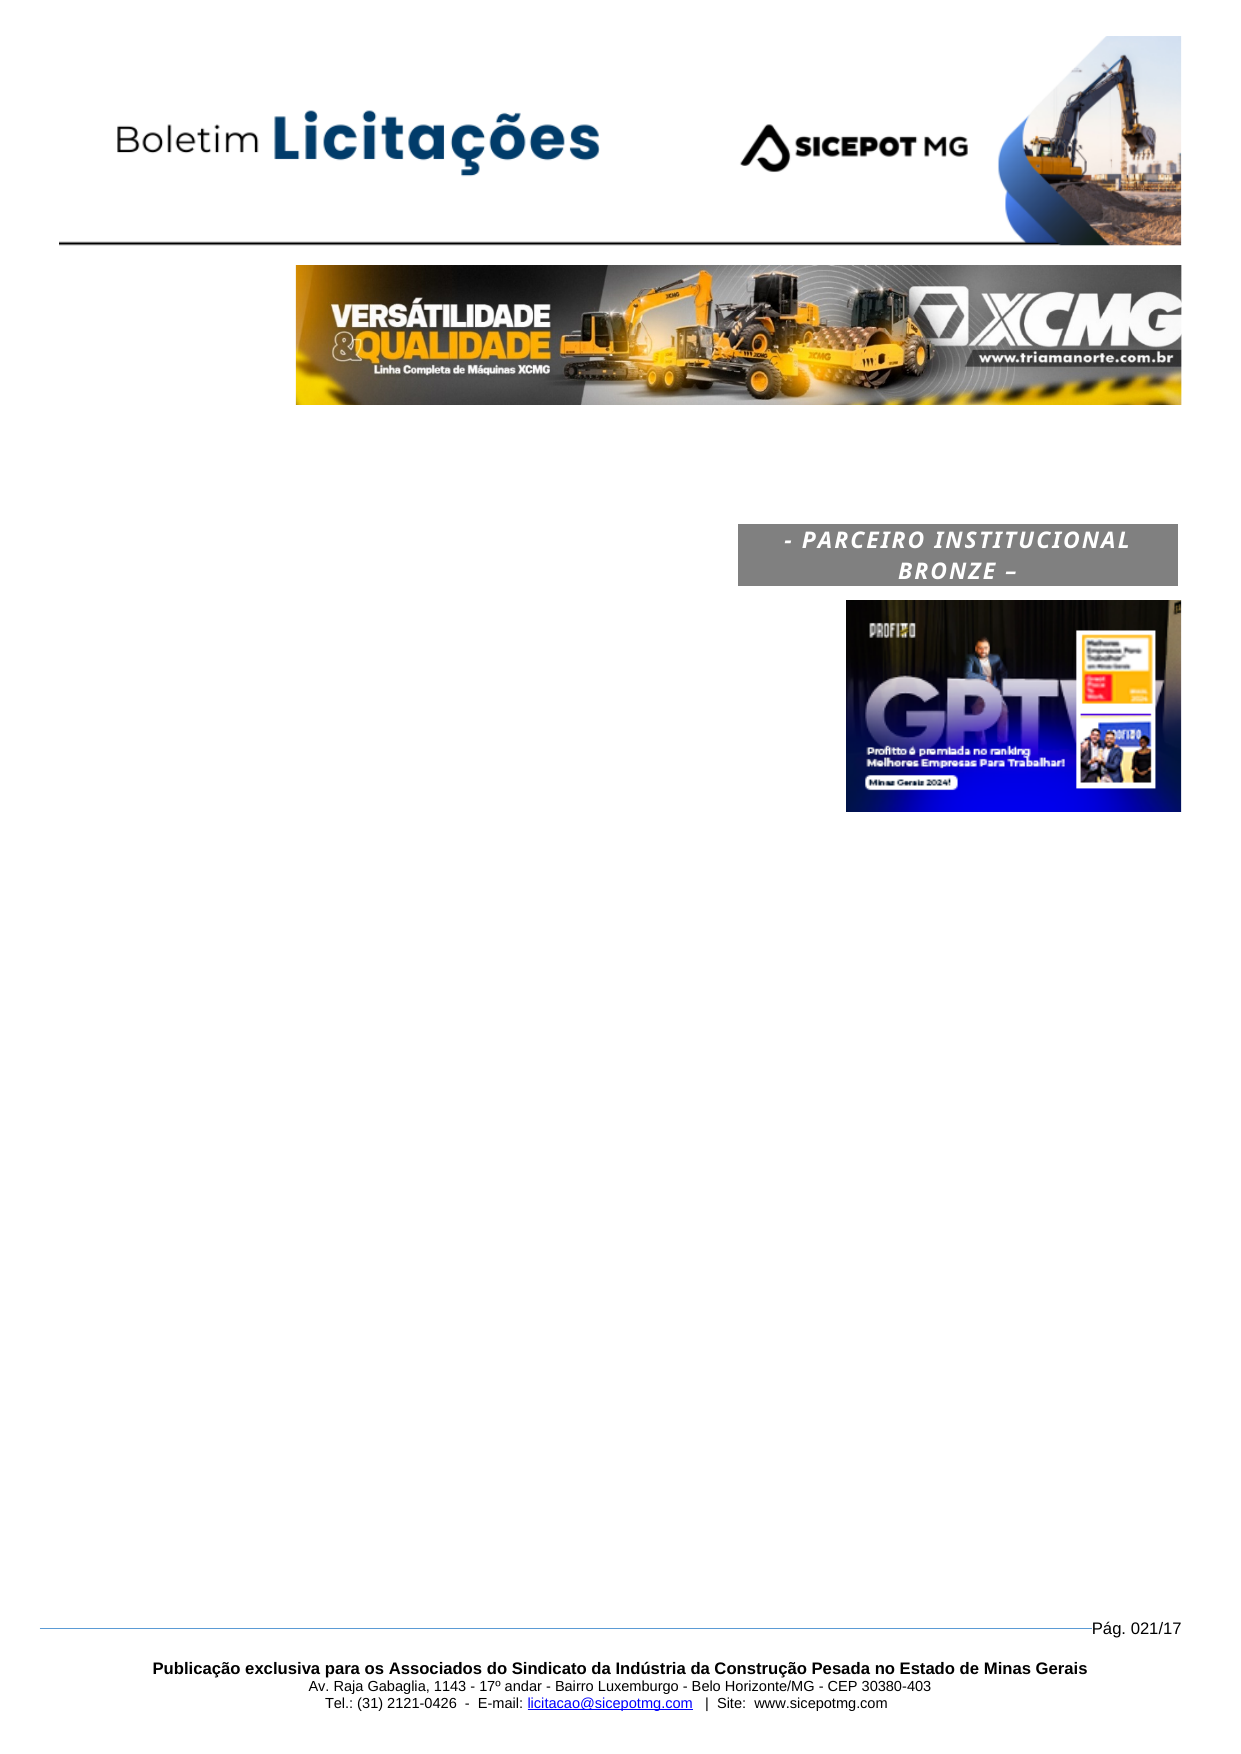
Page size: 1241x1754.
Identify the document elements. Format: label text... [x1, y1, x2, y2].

picture [846, 600, 1182, 812]
text - PARCEIRO INSTITUCIONAL BRONZE – [738, 524, 1178, 586]
picture [59, 36, 1182, 405]
